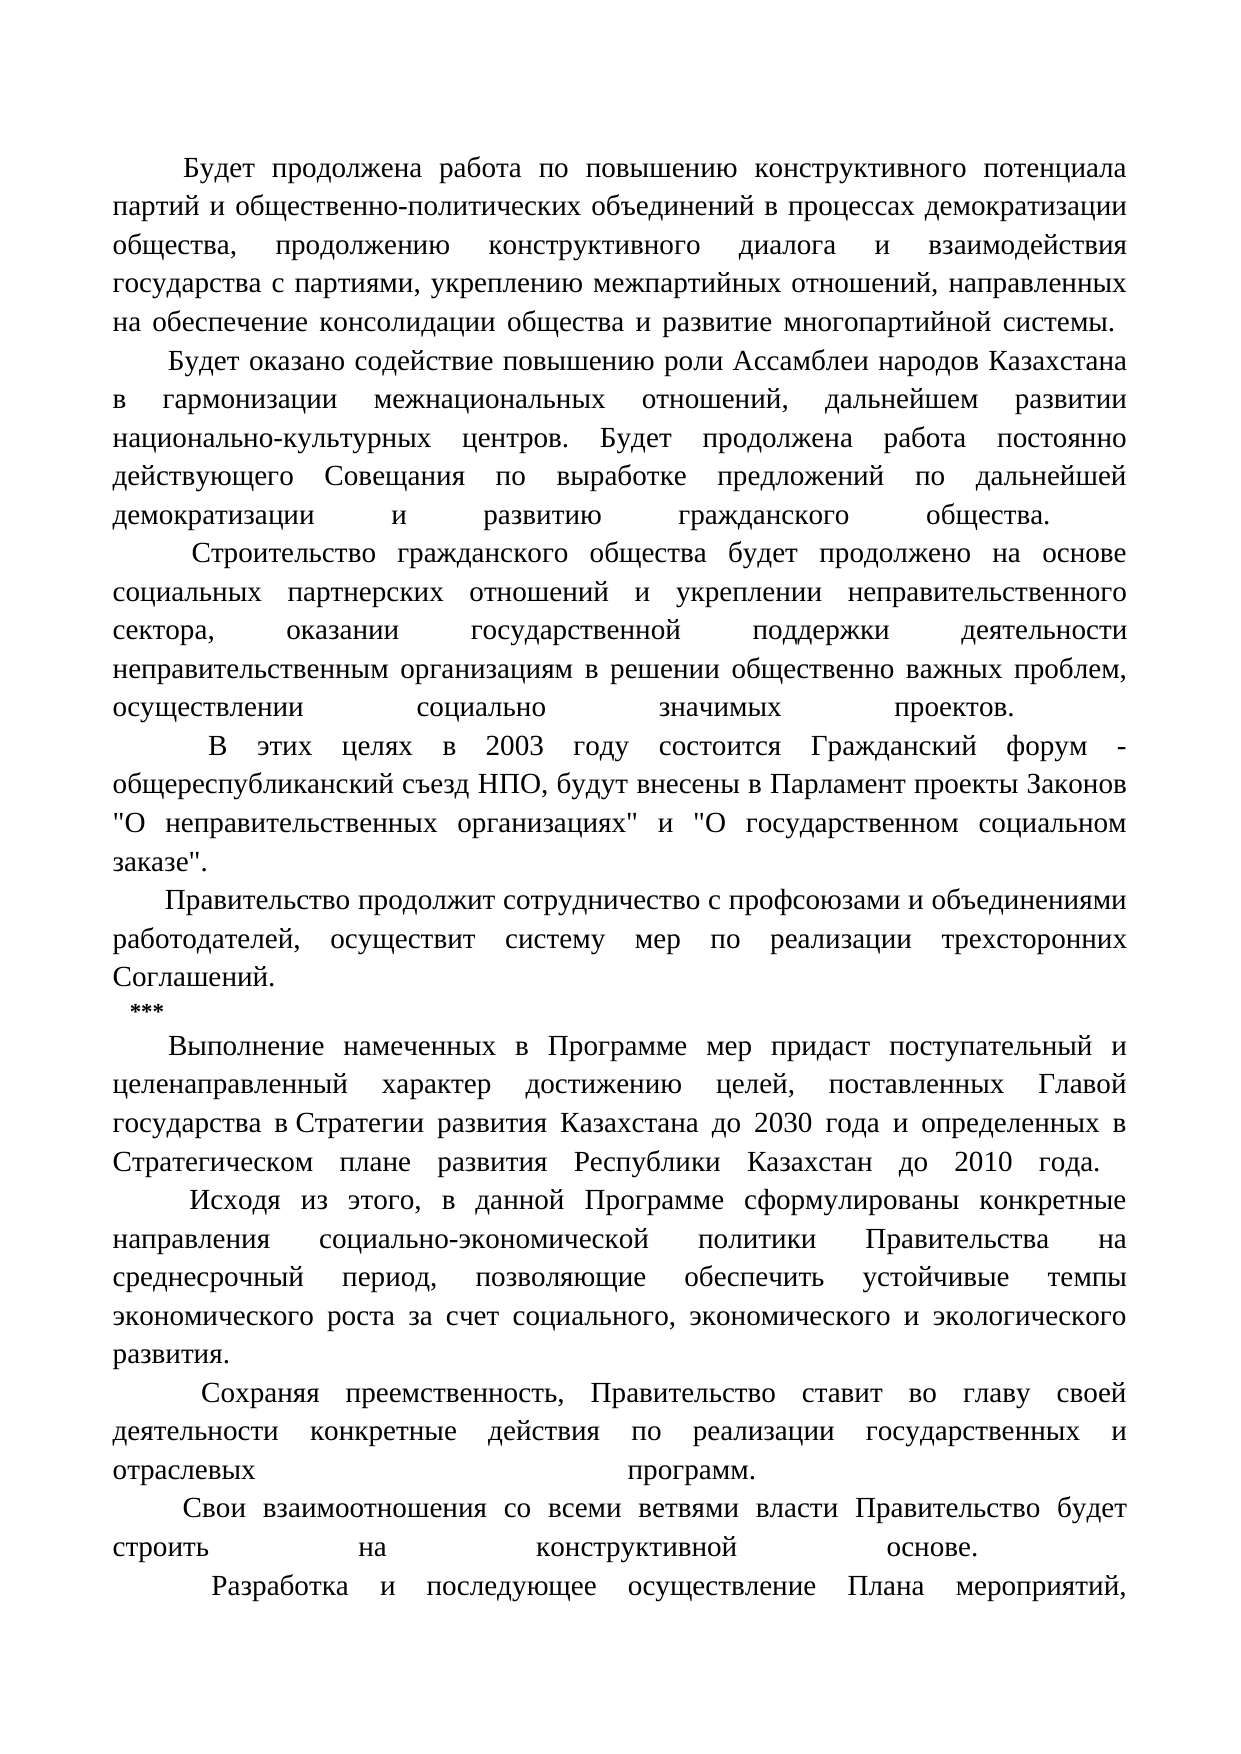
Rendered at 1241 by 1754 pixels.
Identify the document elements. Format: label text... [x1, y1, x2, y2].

text *** [112, 998, 1128, 1024]
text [112, 150, 1128, 993]
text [112, 1028, 1128, 1601]
